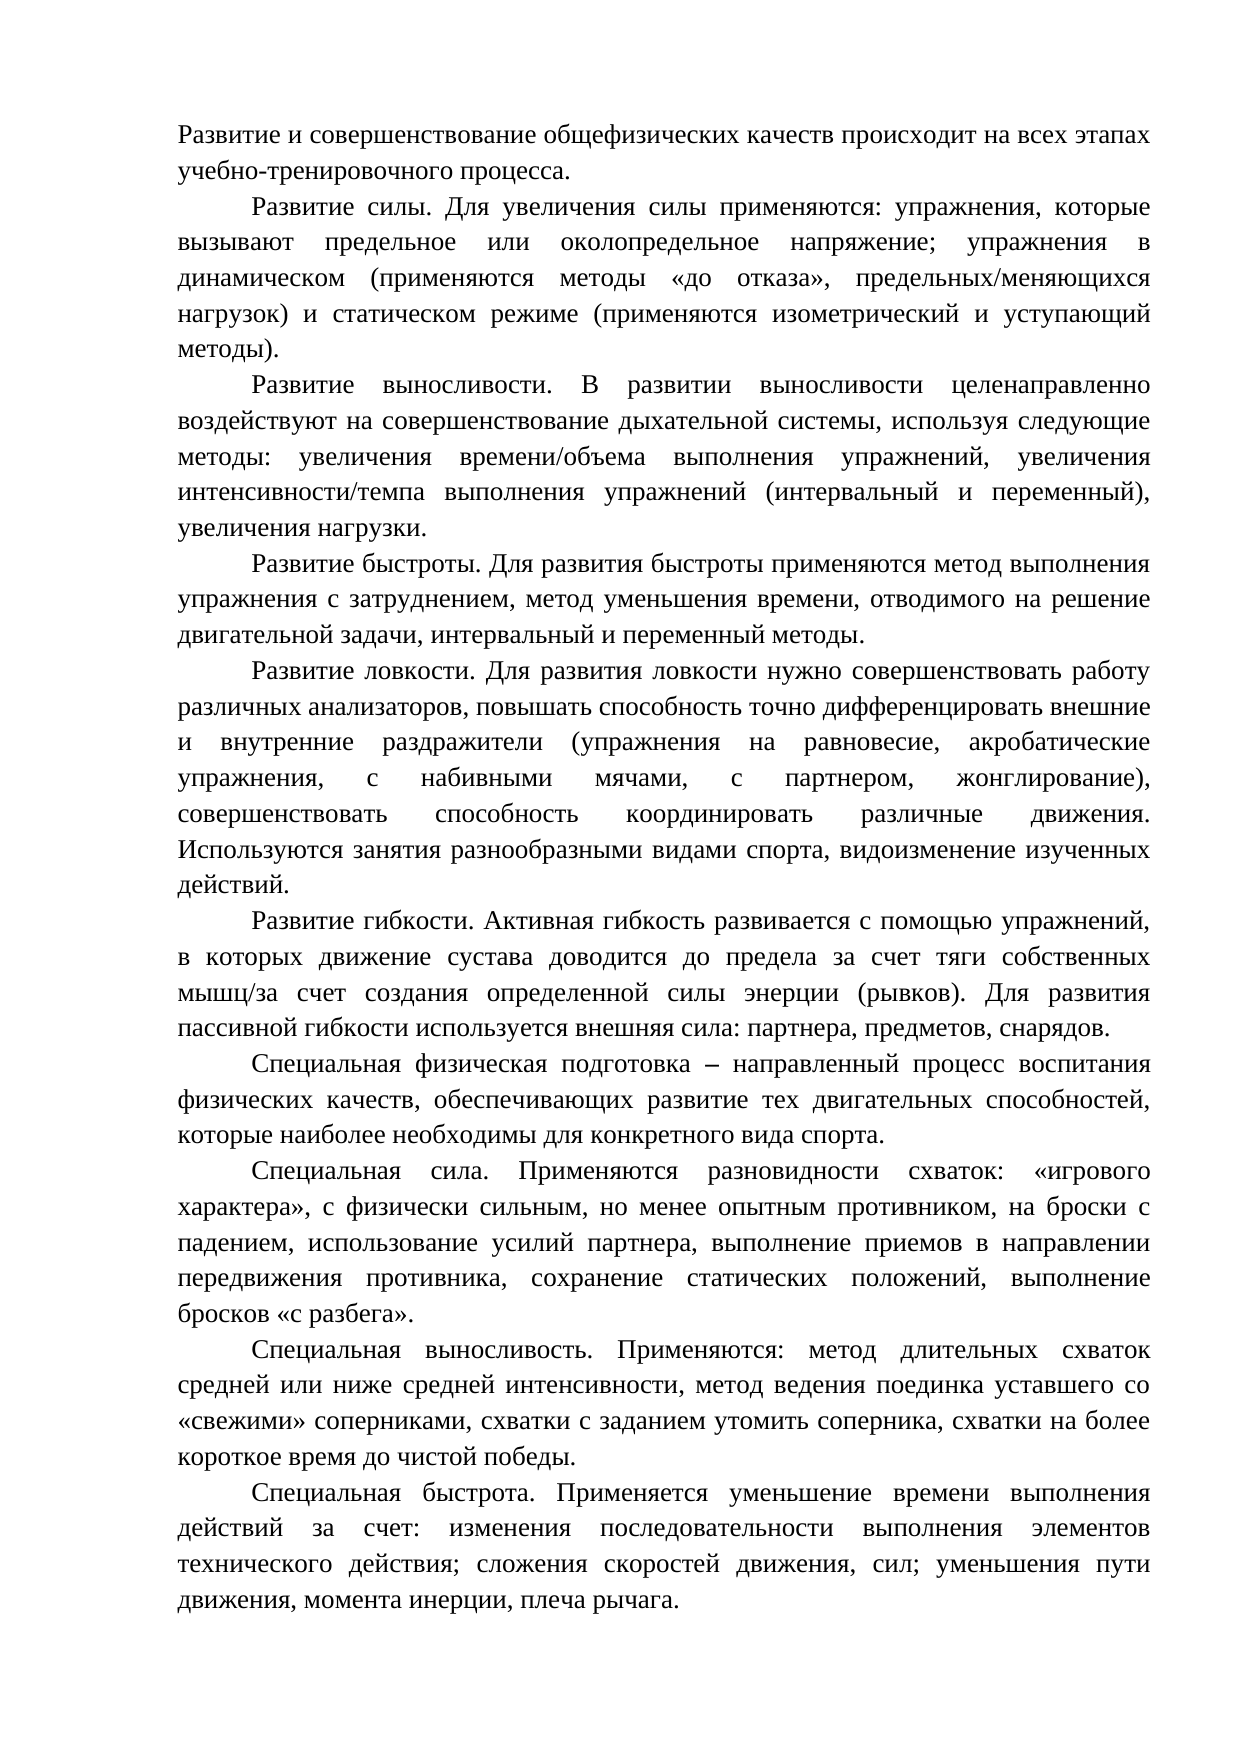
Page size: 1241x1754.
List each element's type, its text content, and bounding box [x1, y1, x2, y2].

text Специальная быстрота. Применяется уменьшение времени выполнения действий за счет: изменения последовательности выполнения элементов технического действия; сложения скоростей движения, сил; уменьшения пути движения, момента инерции, плеча рычага. [177, 1476, 1152, 1614]
text Развитие быстроты. Для развития быстроты применяются метод выполнения упражнения с затруднением, метод уменьшения времени, отводимого на решение двигательной задачи, интервальный и переменный методы. [177, 547, 1152, 649]
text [177, 118, 1152, 185]
text Развитие силы. Для увеличения силы применяются: упражнения, которые вызывают предельное или околопредельное напряжение; упражнения в динамическом (применяются методы «до отказа», предельных/меняющихся нагрузок) и статическом режиме (применяются изометрический и уступающий методы). [177, 189, 1152, 364]
text Специальная физическая подготовка – направленный процесс воспитания физических качеств, обеспечивающих развитие тех двигательных способностей, которые наиболее необходимы для конкретного вида спорта. [177, 1047, 1152, 1150]
text Специальная сила. Применяются разновидности схваток: «игрового характера», с физически сильным, но менее опытным противником, на броски с падением, использование усилий партнера, выполнение приемов в направлении передвижения противника, сохранение статических положений, выполнение бросков «с разбега». [177, 1154, 1152, 1328]
text Развитие выносливости. В развитии выносливости целенаправленно воздействуют на совершенствование дыхательной системы, используя следующие методы: увеличения времени/объема выполнения упражнений, увеличения интенсивности/темпа выполнения упражнений (интервальный и переменный), увеличения нагрузки. [177, 368, 1152, 542]
text Специальная выносливость. Применяются: метод длительных схваток средней или ниже средней интенсивности, метод ведения поединка уставшего со «свежими» соперниками, схватки с заданием утомить соперника, схватки на более короткое время до чистой победы. [177, 1333, 1152, 1471]
text Развитие ловкости. Для развития ловкости нужно совершенствовать работу различных анализаторов, повышать способность точно дифференцировать внешние и внутренние раздражители (упражнения на равновесие, акробатические упражнения, с набивными мячами, с партнером, жонглирование), совершенствовать способность координировать различные движения. Используются занятия разнообразными видами спорта, видоизменение изученных действий. [177, 654, 1152, 899]
text Развитие гибкости. Активная гибкость развивается с помощью упражнений, в которых движение сустава доводится до предела за счет тяги собственных мышц/за счет создания определенной силы энерции (рывков). Для развития пассивной гибкости используется внешняя сила: партнера, предметов, снарядов. [177, 904, 1152, 1042]
